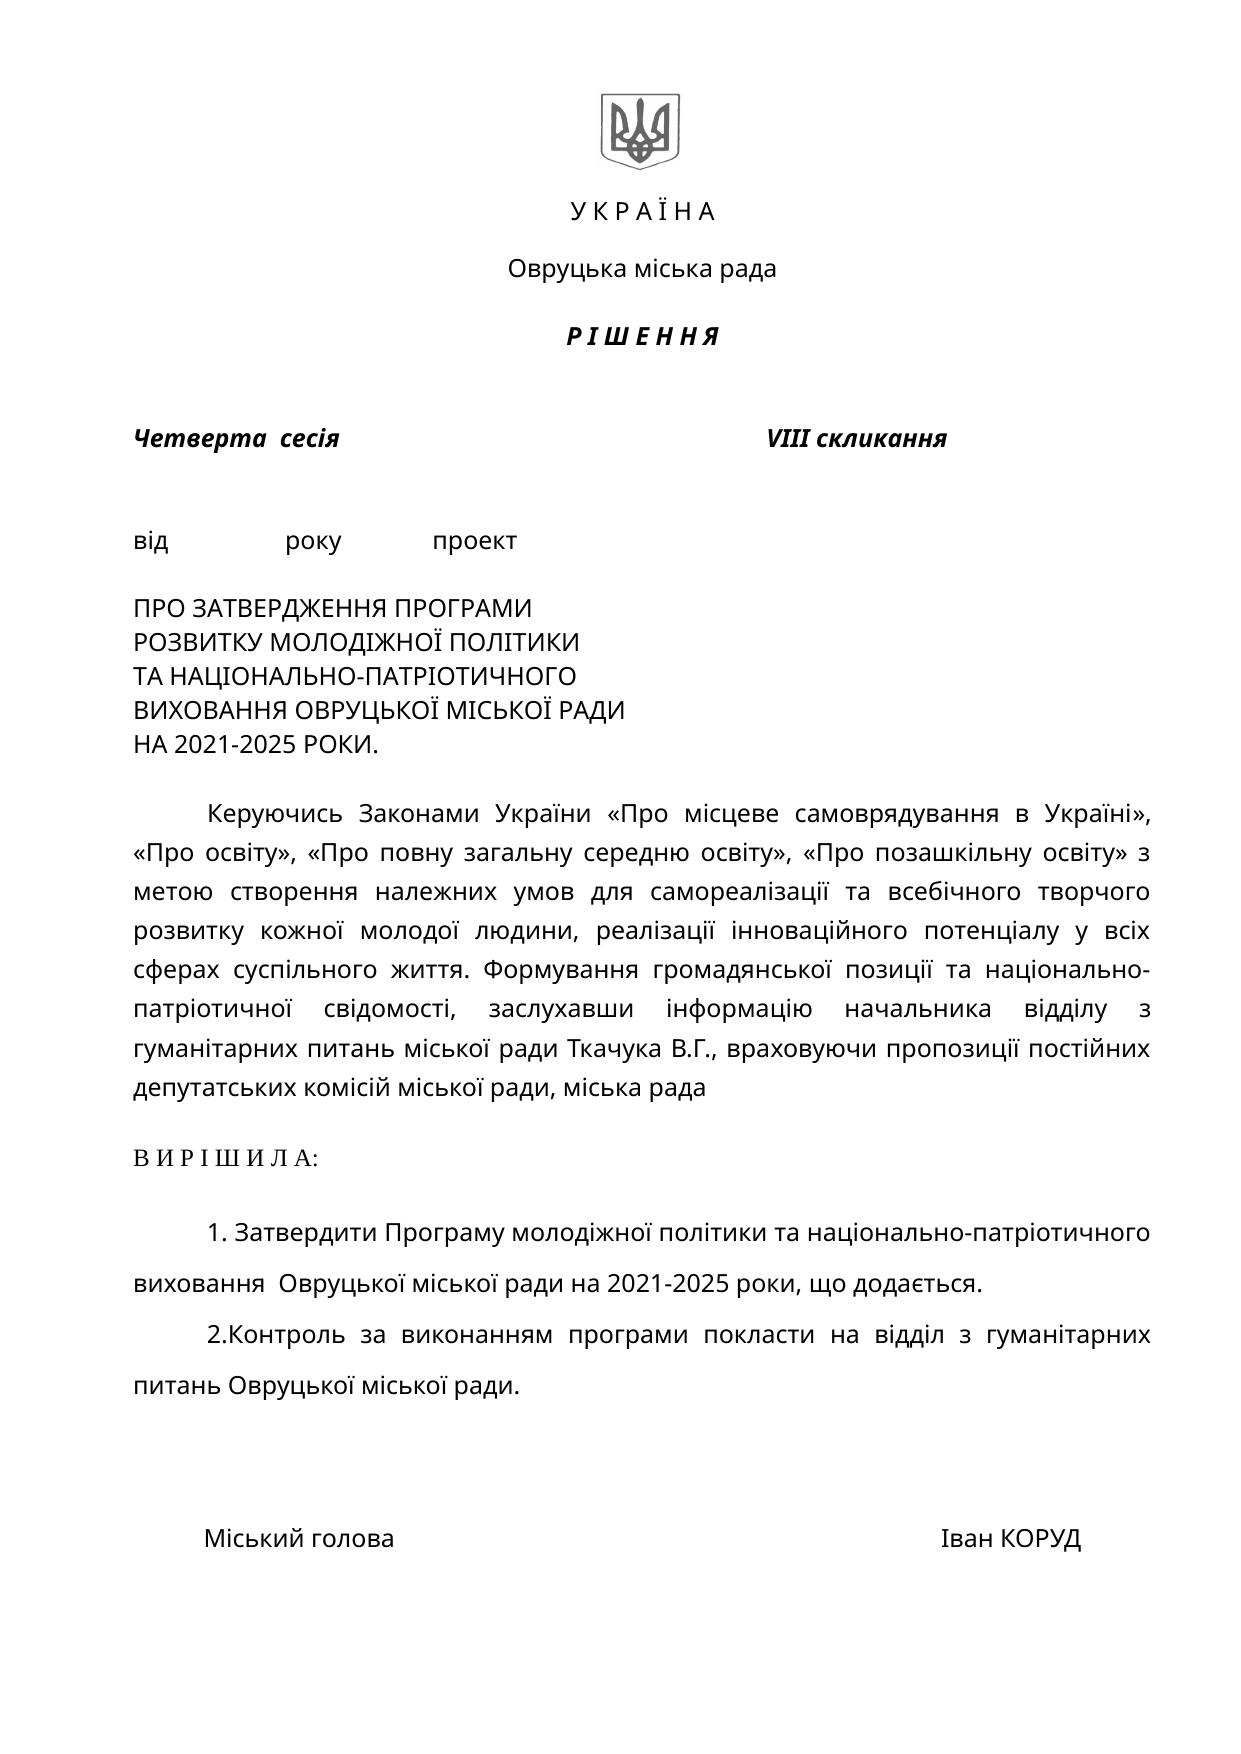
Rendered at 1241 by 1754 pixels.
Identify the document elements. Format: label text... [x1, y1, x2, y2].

text 2.Контроль за виконанням програми покласти на відділ з гуманітарних питань Овруцької міської ради. [133, 1317, 1152, 1402]
text НА 2021-2025 РОКИ. [133, 727, 1152, 761]
text Р І Ш Е Н Н Я [133, 318, 1152, 352]
text від року проект [133, 523, 1152, 557]
text Міський голова Іван КОРУД [133, 1521, 1152, 1555]
text Четверта сесія VIIІ скликання [133, 421, 1152, 454]
text ПРО ЗАТВЕРДЖЕННЯ ПРОГРАМИ [133, 591, 1152, 625]
text В И Р І Ш И Л А: [133, 1143, 1152, 1171]
text ВИХОВАННЯ ОВРУЦЬКОЇ МІСЬКОЇ РАДИ [133, 693, 1152, 727]
title Овруцька міська рада [133, 250, 1152, 284]
text РОЗВИТКУ МОЛОДІЖНОЇ ПОЛІТИКИ [133, 625, 1152, 659]
text ТА НАЦІОНАЛЬНО-ПАТРІОТИЧНОГО [133, 659, 1152, 693]
text 1. Затвердити Програму молодіжної політики та національно-патріотичного виховання Овруцької міської ради на 2021-2025 роки, що додається. [133, 1214, 1152, 1299]
text У К Р А Ї Н А [133, 193, 1152, 227]
text Керуючись Законами України «Про місцеве самоврядування в Україні», «Про освіту», «Про повну загальну середню освіту», «Про позашкільну освіту» з метою створення належних умов для самореалізації та всебічного творчого розвитку кожної молодої людини, реалізації інноваційного потенціалу у всіх сферах суспільного життя. Формування громадянської позиції та національно-патріотичної свідомості, заслухавши інформацію начальника відділу з гуманітарних питань міської ради Ткачука В.Г., враховуючи пропозиції постійних депутатських комісій міської ради, міська рада [133, 795, 1152, 1103]
